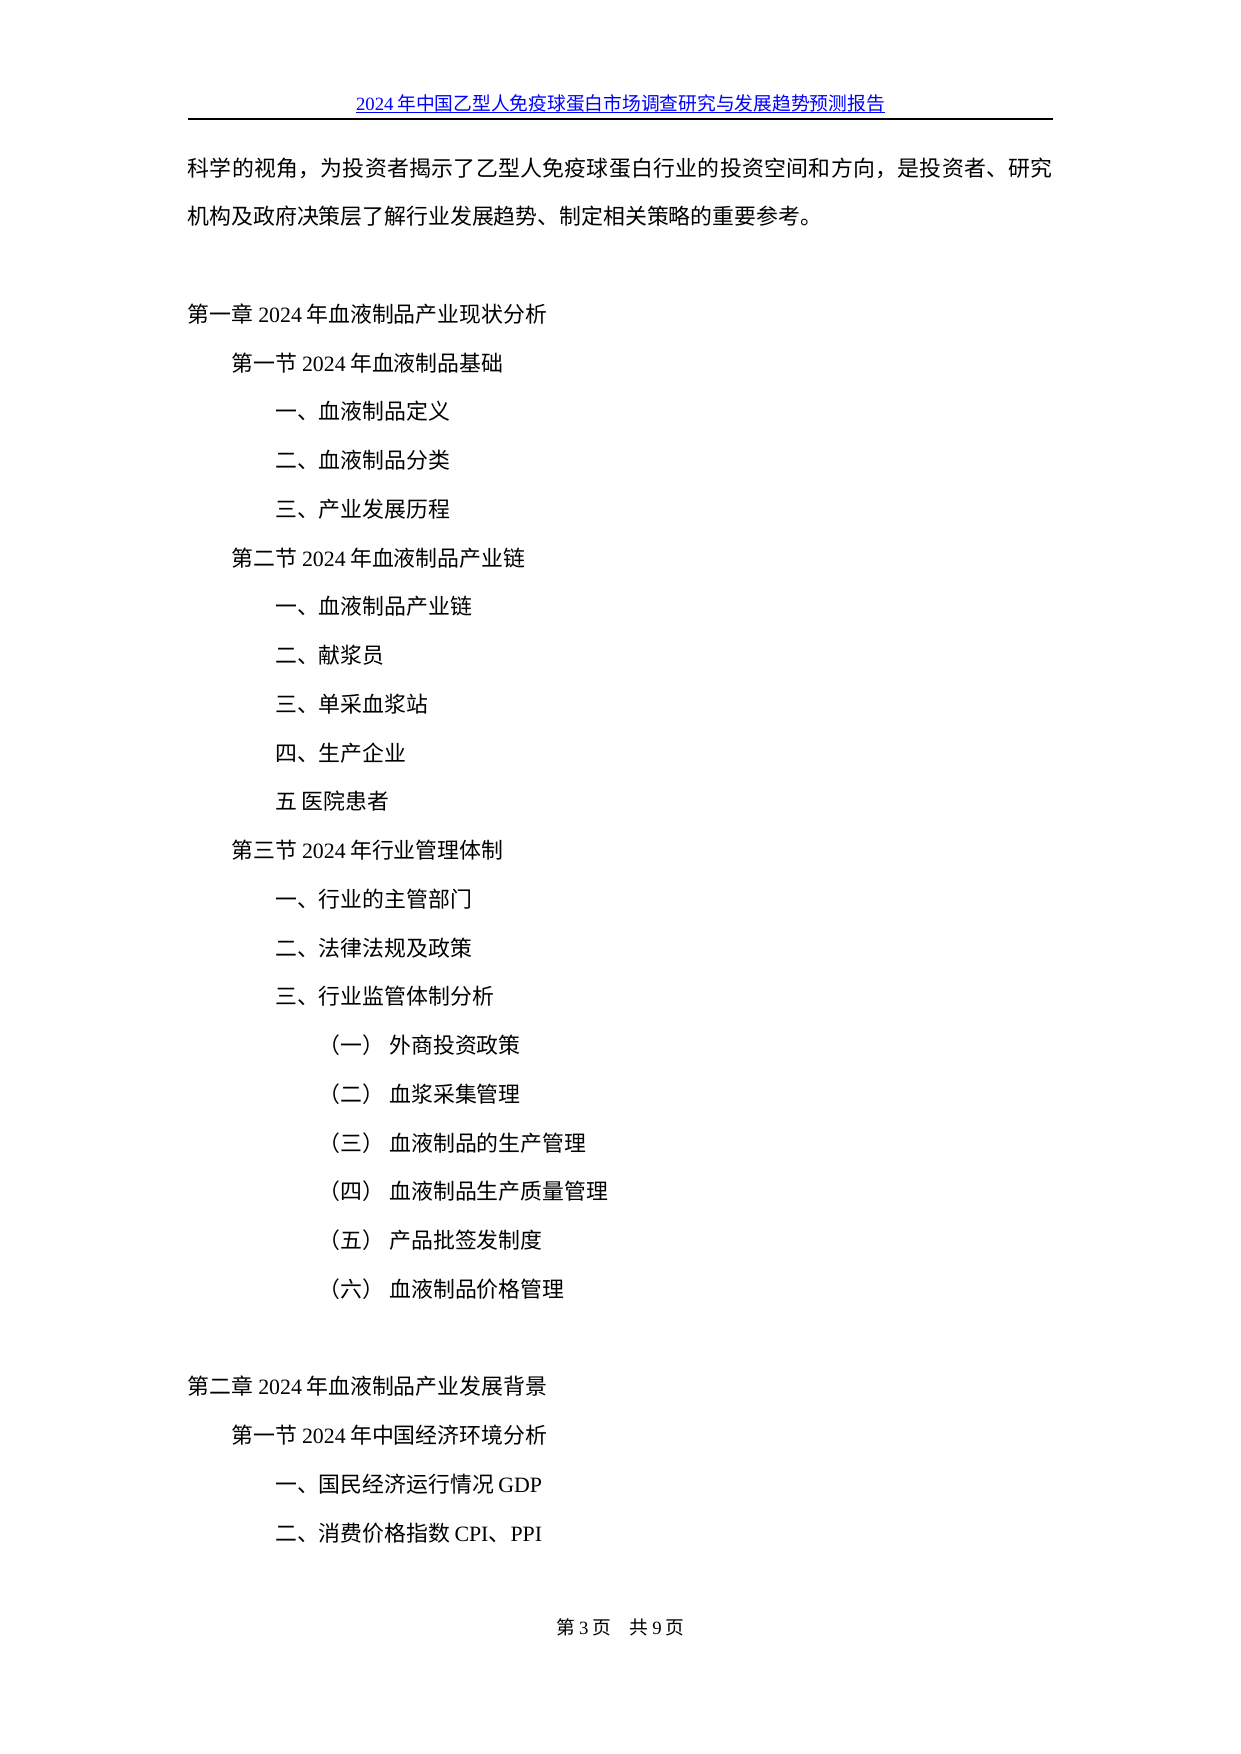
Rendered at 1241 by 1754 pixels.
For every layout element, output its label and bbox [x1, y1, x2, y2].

text [187, 150, 1053, 1548]
